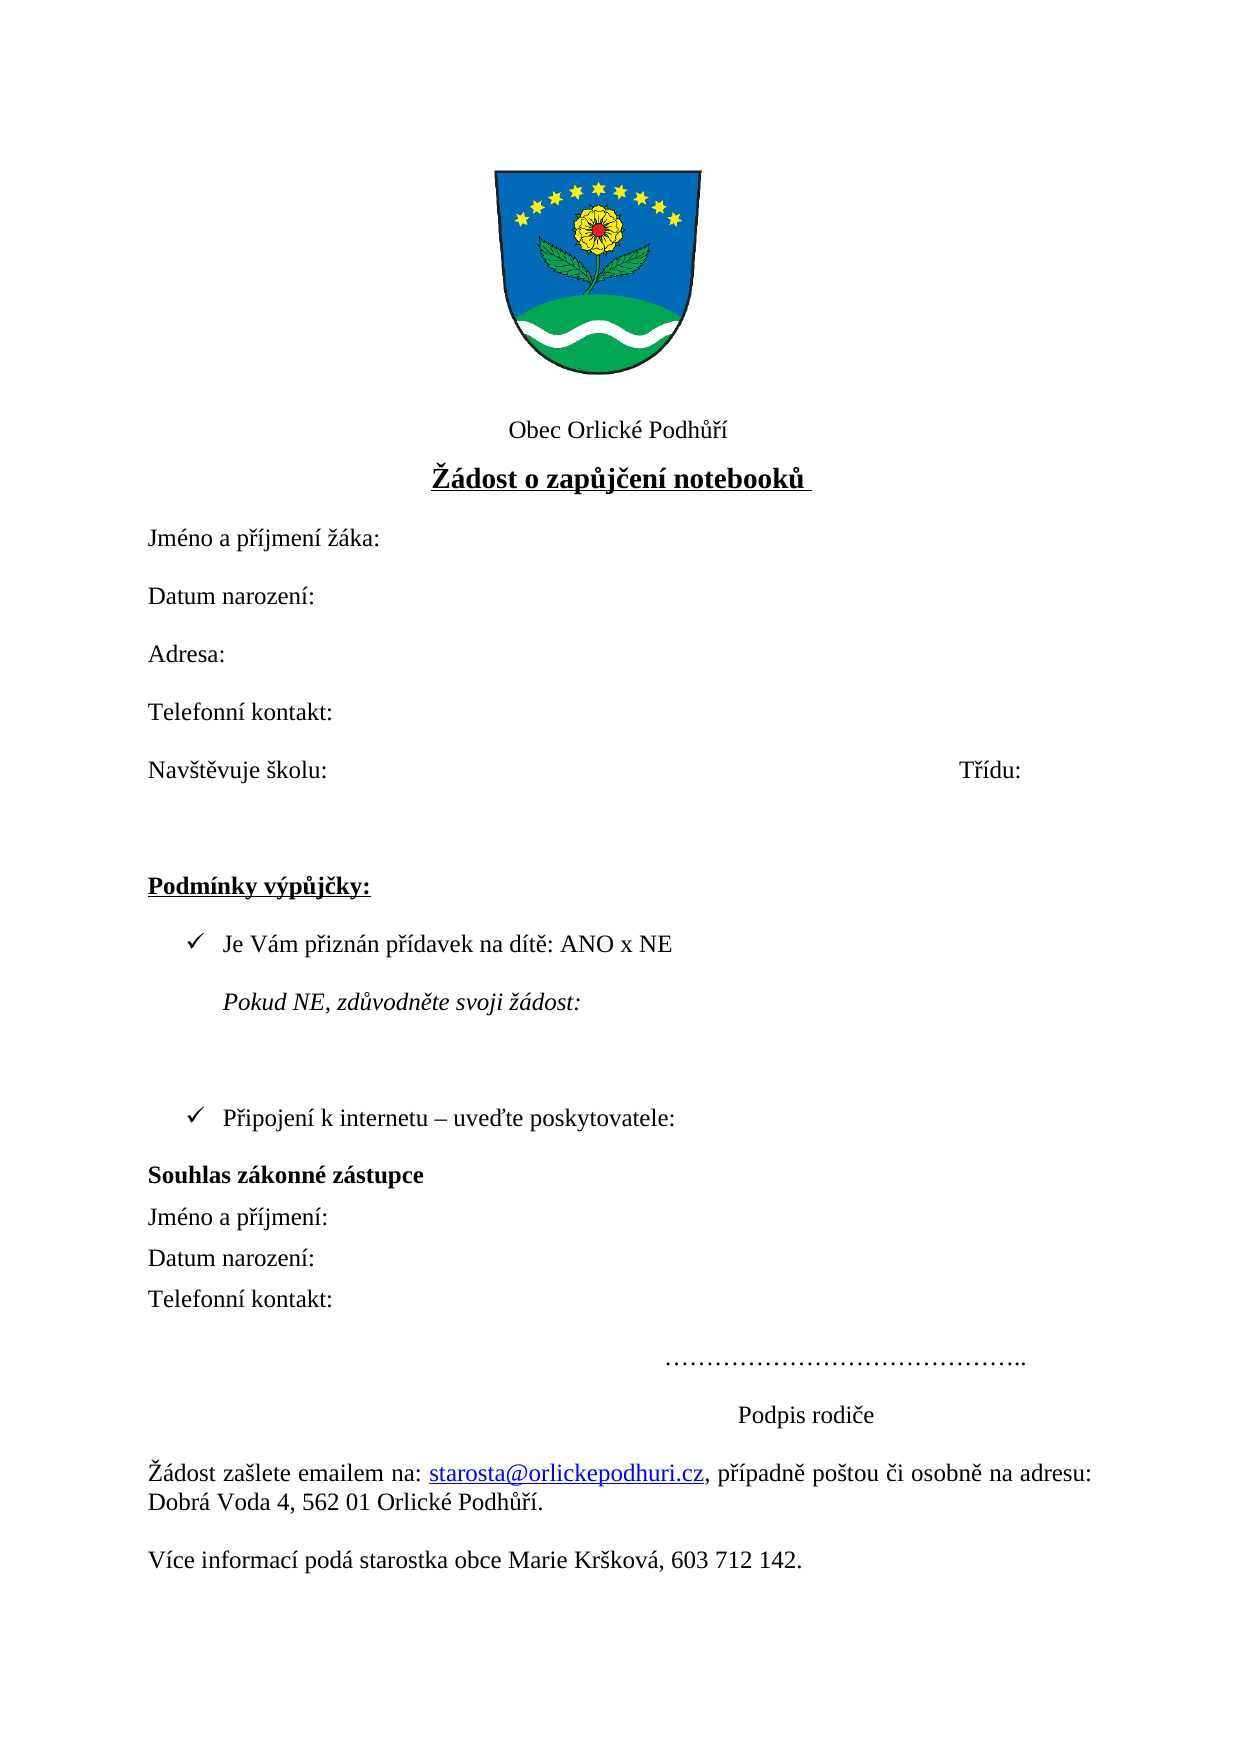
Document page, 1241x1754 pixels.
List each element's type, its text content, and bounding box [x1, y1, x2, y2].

text Telefonní kontakt: [148, 697, 1093, 726]
text Žádost o zapůjčení notebooků [148, 461, 1088, 494]
picture [488, 166, 705, 379]
text Více informací podá starostka obce Marie Kršková, 603 712 142. [148, 1545, 1093, 1573]
text Žádost zašlete emailem na: starosta@orlickepodhuri.cz, případně poštou či osobně na adresu: Dobrá Voda 4, 562 01 Orlické Podhůří. [148, 1458, 1093, 1516]
list Připojení k internetu – uveďte poskytovatele: [185, 1103, 1093, 1131]
text Podmínky výpůjčky: [148, 871, 1093, 900]
text Podpis rodiče [148, 1400, 1093, 1429]
text Navštěvuje školu: Třídu: [148, 755, 1093, 784]
text Jméno a příjmení: [148, 1202, 1093, 1231]
list Je Vám přiznán přídavek na dítě: ANO x NE [185, 929, 1093, 958]
text Telefonní kontakt: [148, 1284, 1093, 1313]
text Obec Orlické Podhůří [148, 415, 1088, 444]
text Adresa: [148, 639, 1093, 668]
text Souhlas zákonné zástupce [148, 1161, 1093, 1189]
text Datum narození: [148, 581, 1093, 610]
text …………………………………….. [148, 1342, 1093, 1371]
text Jméno a příjmení žáka: [148, 523, 1093, 552]
text Datum narození: [148, 1243, 1093, 1272]
text Pokud NE, zdůvodněte svoji žádost: [223, 987, 1093, 1016]
